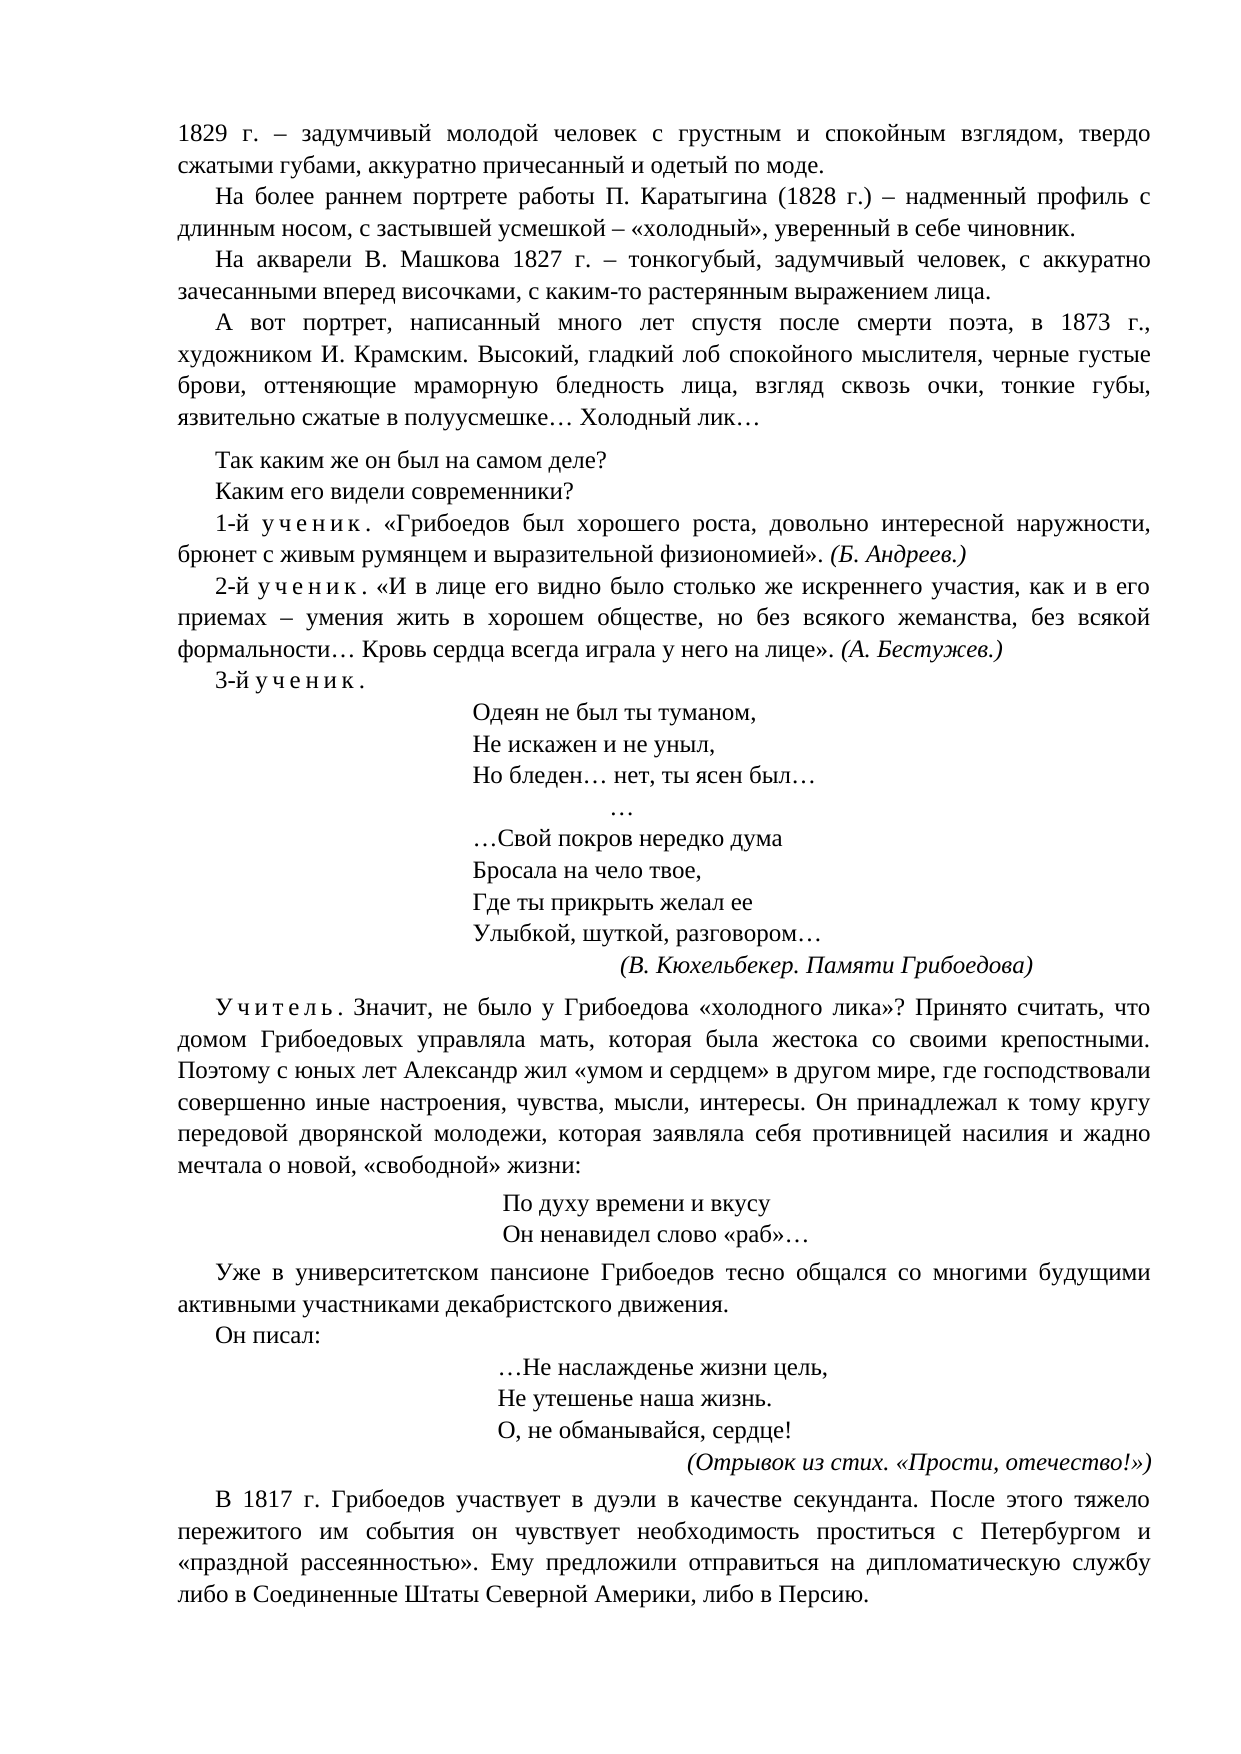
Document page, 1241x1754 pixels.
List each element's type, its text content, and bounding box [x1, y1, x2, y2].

text В 1817 г. Грибоедов участвует в дуэли в качестве секунданта. После этого тяжело пережитого им события он чувствует необходимость проститься с Петербургом и «праздной рассеянностью». Ему предложили отправиться на дипломатическую службу либо в Соединенные Штаты Северной Америки, либо в Персию. [177, 1484, 1152, 1608]
text Улыбкой, шуткой, разговором… [177, 918, 1152, 947]
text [177, 118, 1152, 178]
text (В. Кюхельбекер. Памяти Грибоедова) [177, 950, 1152, 978]
text …свой покров нередко дума [177, 823, 1152, 852]
text …Не наслажденье жизни цель, [177, 1352, 1152, 1381]
text … [177, 792, 1152, 821]
text Уже в университетском пансионе Грибоедов тесно общался со многими будущими активными участниками декабристского движения. [177, 1257, 1152, 1317]
text Где ты прикрыть желал ее [177, 887, 1152, 915]
text Одеян не был ты туманом, [177, 697, 1152, 726]
text Не искажен и не уныл, [177, 729, 1152, 757]
text 1-й ученик. «Грибоедов был хорошего роста, довольно интересной наружности, брюнет с живым румянцем и выразительной физиономией». (Б. Андреев.) [177, 508, 1152, 568]
text На акварели В. Машкова 1827 г. – тонкогубый, задумчивый человек, с аккуратно зачесанными вперед височками, с каким-то растерянным выражением лица. [177, 244, 1152, 305]
text Бросала на чело твое, [177, 855, 1152, 884]
text (Отрывок из стих. «Прости, отечество!») [177, 1447, 1152, 1475]
text На более раннем портрете работы П. Каратыгина (1828 г.) – надменный профиль с длинным носом, с застывшей усмешкой – «холодный», уверенный в себе чиновник. [177, 181, 1152, 242]
text Но бледен… нет, ты ясен был… [177, 760, 1152, 789]
text Каким его видели современники? [177, 476, 1152, 505]
text Он ненавидел слово «раб»… [177, 1219, 1152, 1248]
text Он писал: [177, 1320, 1152, 1349]
text 2-й ученик. «И в лице его видно было столько же искреннего участия, как и в его приемах – умения жить в хорошем обществе, но без всякого жеманства, без всякой формальности… Кровь сердца всегда играла у него на лице». (А. Бестужев.) [177, 571, 1152, 663]
text Так каким же он был на самом деле? [177, 445, 1152, 473]
text А вот портрет, написанный много лет спустя после смерти поэта, в 1873 г., художником И. Крамским. Высокий, гладкий лоб спокойного мыслителя, черные густые брови, оттеняющие мраморную бледность лица, взгляд сквозь очки, тонкие губы, язвительно сжатые в полуусмешке… Холодный лик… [177, 307, 1152, 431]
text 3-й ученик. [177, 666, 1152, 694]
text Не утешенье наша жизнь. [177, 1383, 1152, 1412]
text По духу времени и вкусу [177, 1188, 1152, 1217]
text О, не обманывайся, сердце! [177, 1415, 1152, 1444]
text Учитель. Значит, не было у Грибоедова «холодного лика»? Принято считать, что домом Грибоедовых управляла мать, которая была жестока со своими крепостными. Поэтому с юных лет Александр жил «умом и сердцем» в другом мире, где господствовали совершенно иные настроения, чувства, мысли, интересы. Он принадлежал к тому кругу передовой дворянской молодежи, которая заявляла себя противницей насилия и жадно мечтала о новой, «свободной» жизни: [177, 992, 1152, 1179]
